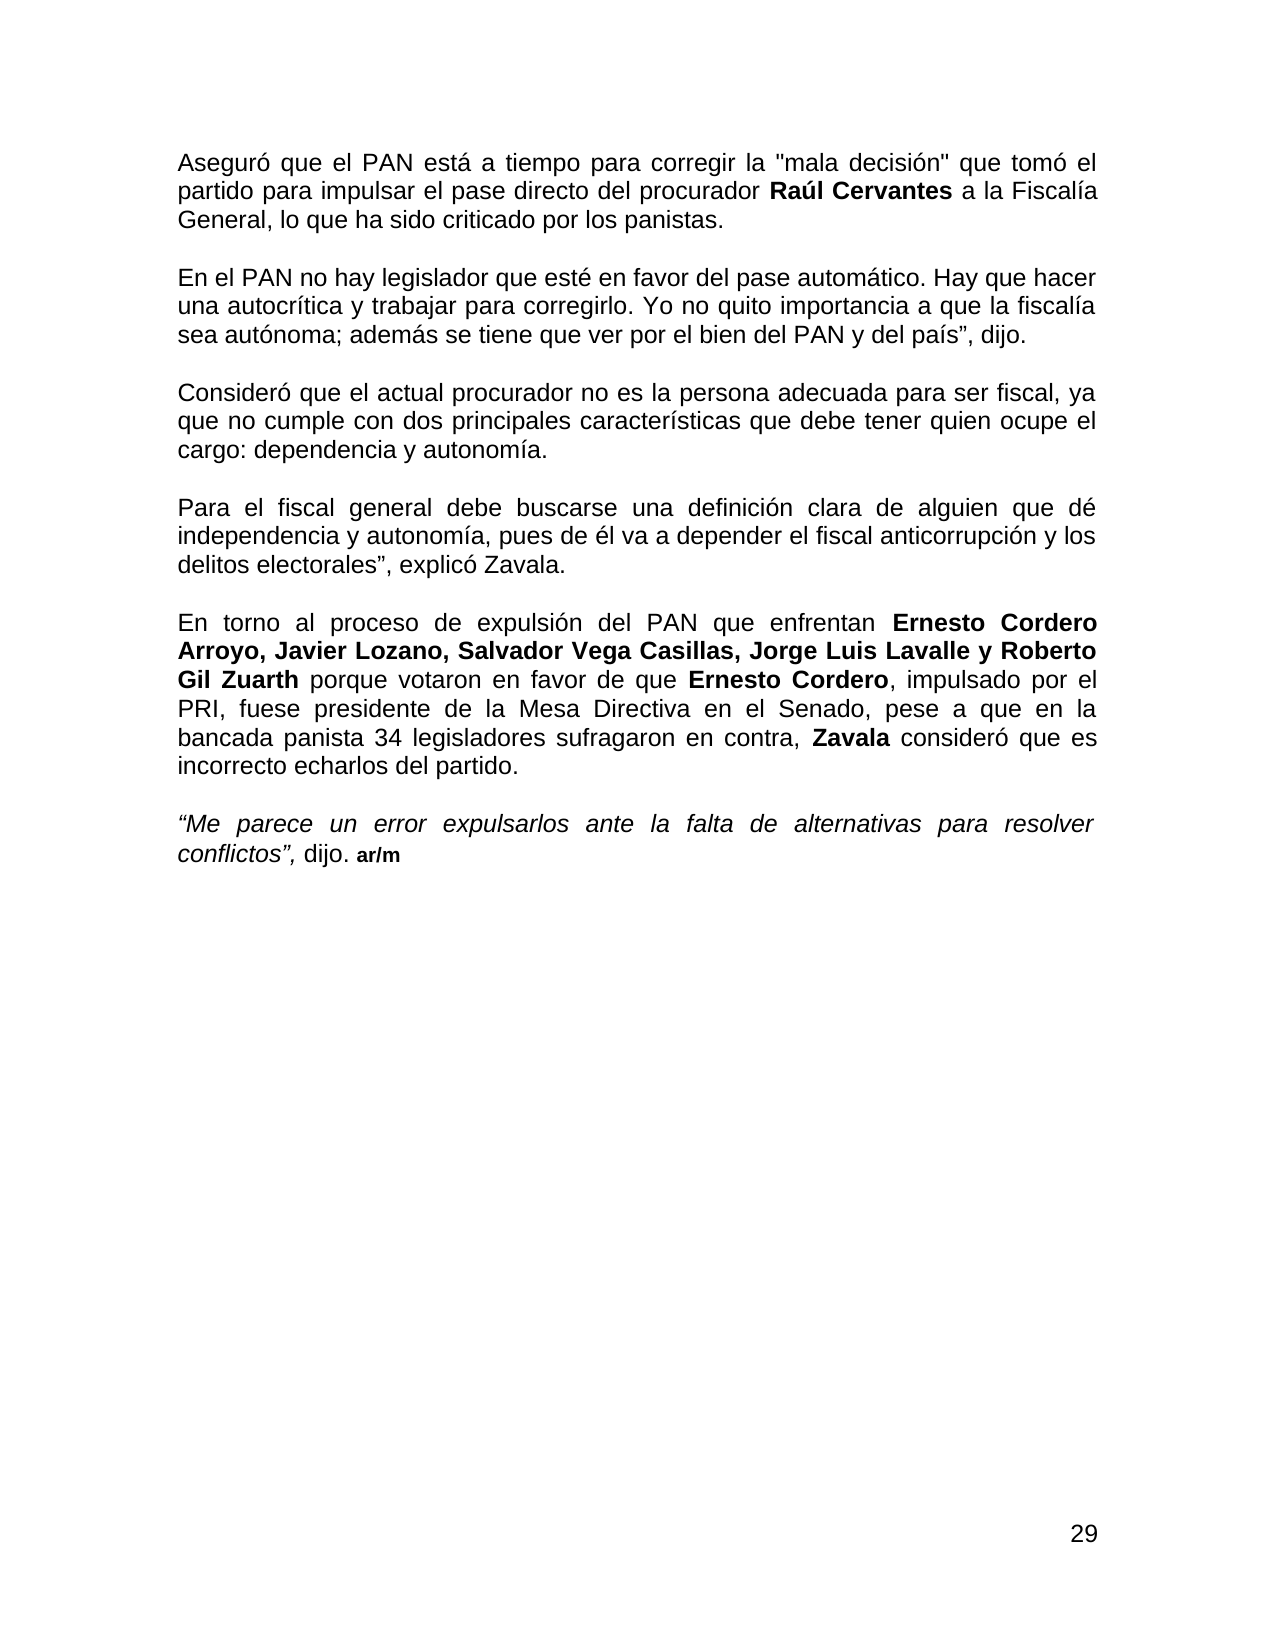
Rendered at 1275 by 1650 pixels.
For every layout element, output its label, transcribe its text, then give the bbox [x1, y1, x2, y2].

text Aseguró que el PAN está a tiempo para corregir la "mala decisión" que tomó el partido para impulsar el pase directo del procurador Raúl Cervantes a la Fiscalía General, lo que ha sido criticado por los panistas. [177, 148, 1098, 234]
text En torno al proceso de expulsión del PAN que enfrentan Ernesto Cordero Arroyo, Javier Lozano, Salvador Vega Casillas, Jorge Luis Lavalle y Roberto Gil Zuarth porque votaron en favor de que Ernesto Cordero, impulsado por el PRI, fuese presidente de la Mesa Directiva en el Senado, pese a que en la bancada panista 34 legisladores sufragaron en contra, Zavala consideró que es incorrecto echarlos del partido. [177, 608, 1098, 780]
text En el PAN no hay legislador que esté en favor del pase automático. Hay que hacer una autocrítica y trabajar para corregirlo. Yo no quito importancia a que la fiscalía sea autónoma; además se tiene que ver por el bien del PAN y del país”, dijo. [177, 263, 1098, 349]
text Consideró que el actual procurador no es la persona adecuada para ser fiscal, ya que no cumple con dos principales características que debe tener quien ocupe el cargo: dependencia y autonomía. [177, 378, 1098, 464]
text “Me parece un error expulsarlos ante la falta de alternativas para resolver conflictos”, dijo. ar/m [177, 809, 1098, 868]
text Para el fiscal general debe buscarse una definición clara de alguien que dé independencia y autonomía, pues de él va a depender el fiscal anticorrupción y los delitos electorales”, explicó Zavala. [177, 493, 1098, 579]
